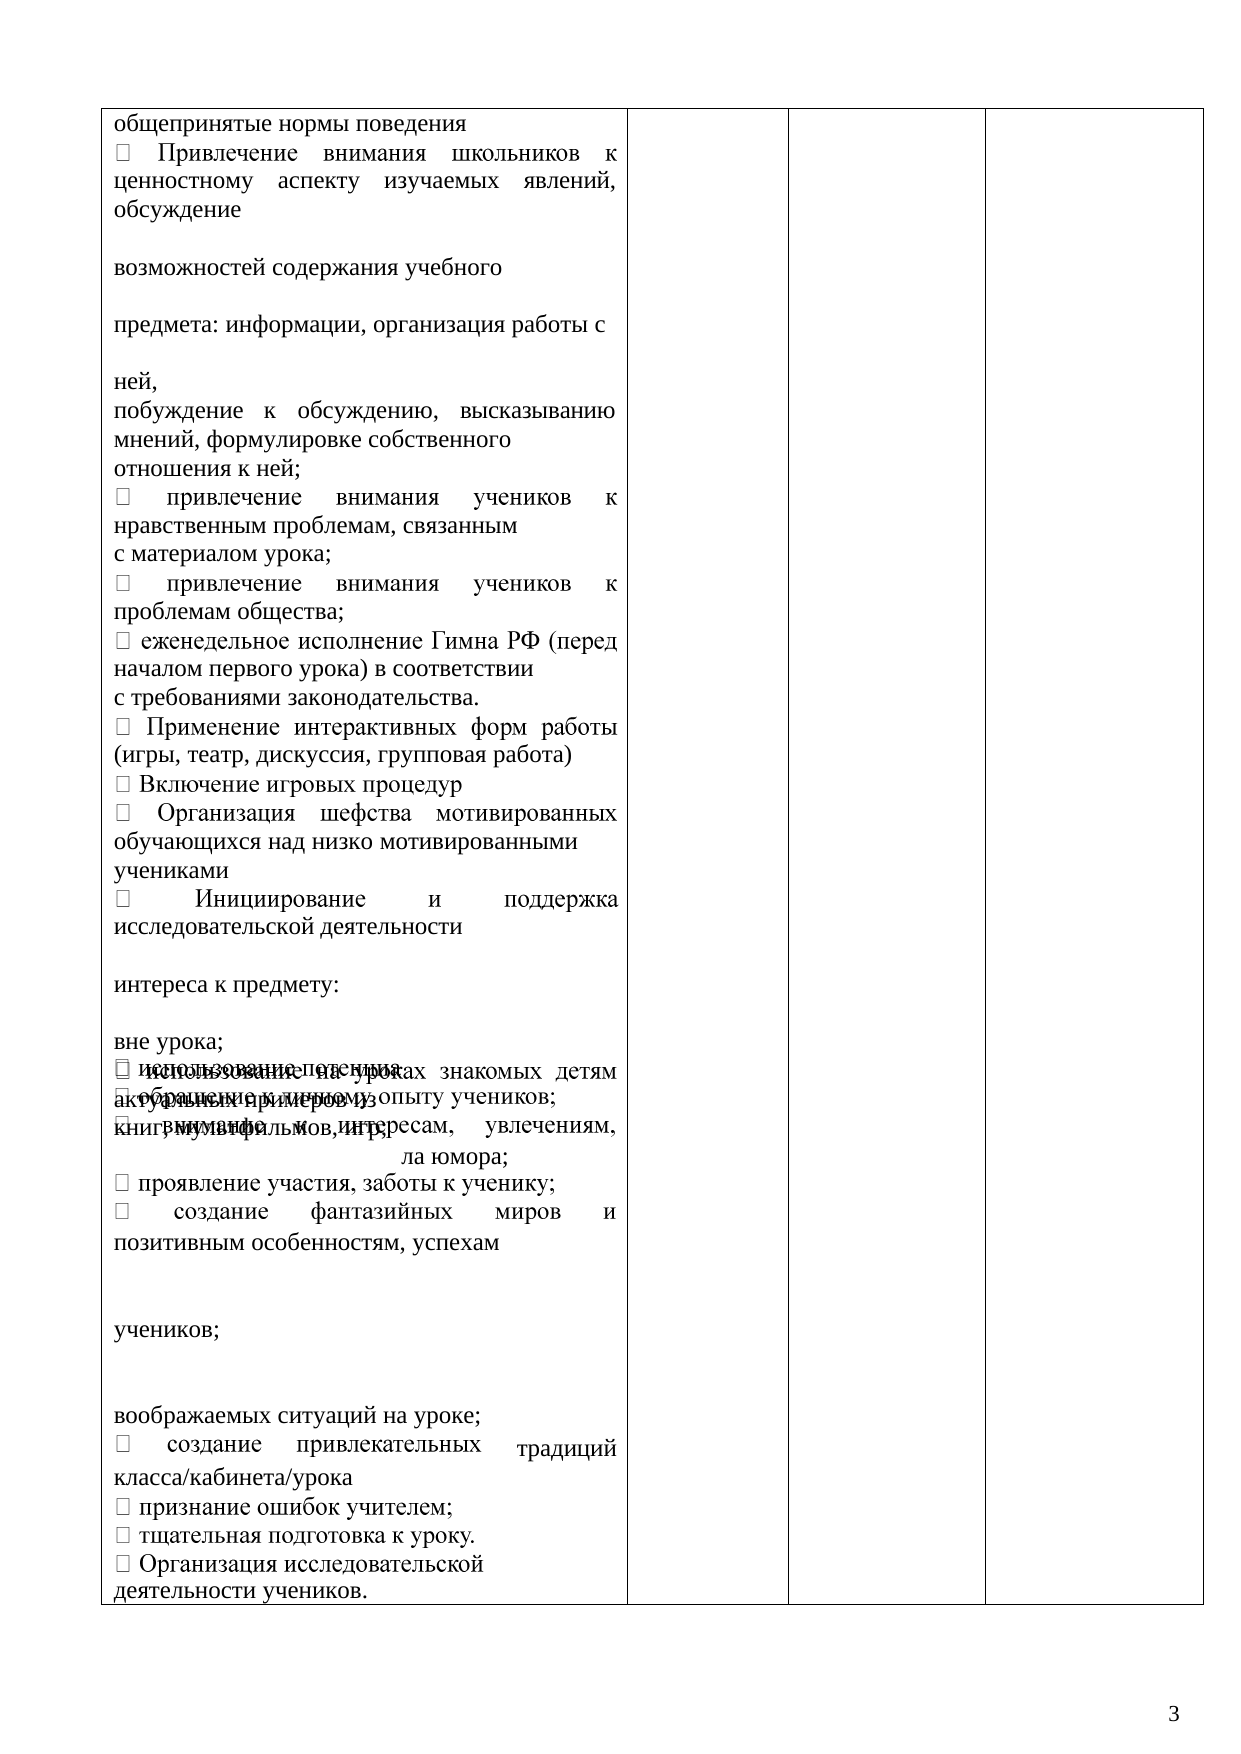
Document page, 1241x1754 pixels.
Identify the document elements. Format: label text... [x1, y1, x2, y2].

picture [113, 568, 628, 596]
picture [113, 625, 628, 654]
picture [113, 883, 628, 912]
table_cell [628, 109, 788, 1604]
picture [113, 137, 628, 166]
table_cell [986, 109, 1203, 1604]
picture [113, 1491, 502, 1577]
picture [113, 711, 628, 740]
picture [113, 769, 628, 826]
picture [113, 1428, 496, 1457]
picture [113, 1055, 628, 1084]
table_cell [789, 109, 985, 1604]
table_cell общепринятые нормы поведения ценностному аспекту изучаемых явлений, обсуждение возможностей содержания учебного предмета: информации, организация работы с ней, побуждение к обсуждению, высказыванию мнений, формулировке собственного отношения к ней; нравственным проблемам, связанным с материалом урока; проблемам общества; началом первого урока) в соответствии с требованиями законодательства. (игры, театр, дискуссия, групповая работа) обучающихся над низко мотивированными учениками исследовательской деятельности интереса к предмету: вне урока; актуальных примеров из книг, мультфильмов, игр; ла юмора; позитивным особенностям, успехам учеников; воображаемых ситуаций на уроке; традиций класса/кабинета/урока деятельности учеников. [102, 109, 627, 1604]
picture [113, 482, 628, 510]
